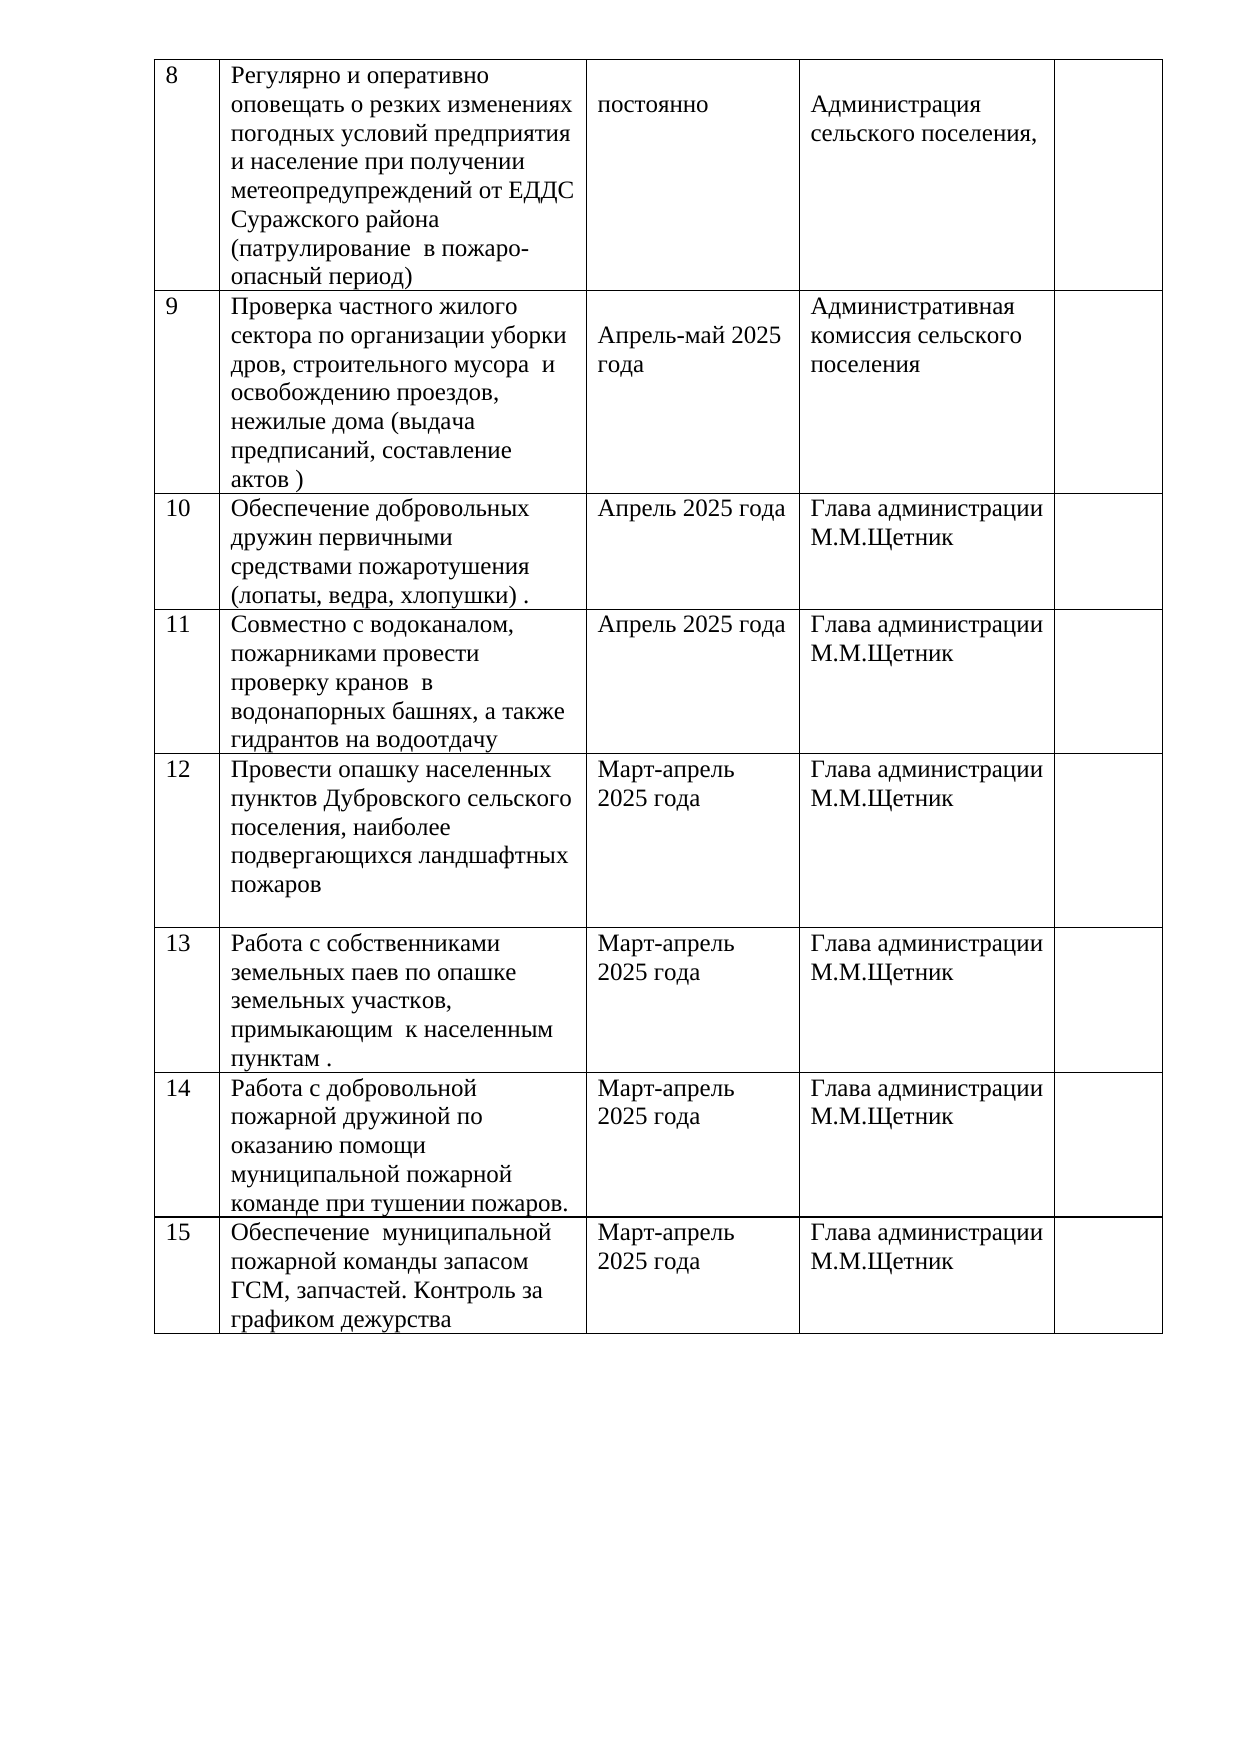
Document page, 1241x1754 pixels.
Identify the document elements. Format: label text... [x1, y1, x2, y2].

table_cell 12 [155, 754, 219, 927]
table_cell [1055, 1218, 1162, 1332]
table_cell Апрель 2025 года [587, 494, 799, 608]
table_cell [1055, 1073, 1162, 1216]
table_cell 10 [155, 494, 219, 608]
table_cell [1055, 754, 1162, 927]
table_cell Обеспечение муниципальной пожарной команды запасом ГСМ, запчастей. Контроль за графиком дежурства [220, 1218, 586, 1332]
table_cell Административная комиссия сельского поселения [800, 291, 1054, 492]
table_cell [1055, 494, 1162, 608]
table_cell постоянно [587, 60, 799, 290]
table_cell Апрель-май 2025 года [587, 291, 799, 492]
table_cell Проверка частного жилого сектора по организации уборки дров, строительного мусора и освобождению проездов, нежилые дома (выдача предписаний, составление актов ) [220, 291, 586, 492]
table_cell [1055, 291, 1162, 492]
table_cell 8 [155, 60, 219, 290]
table_cell Март-апрель 2025 года [587, 754, 799, 927]
table_cell Глава администрации М.М.Щетник [800, 494, 1054, 608]
table_cell Глава администрации М.М.Щетник [800, 754, 1054, 927]
table_cell Работа с добровольной пожарной дружиной по оказанию помощи муниципальной пожарной команде при тушении пожаров. [220, 1073, 586, 1216]
table_cell 15 [155, 1218, 219, 1332]
table_cell Провести опашку населенных пунктов Дубровского сельского поселения, наиболее подвергающихся ландшафтных пожаров [220, 754, 586, 927]
table_cell Март-апрель 2025 года [587, 928, 799, 1072]
table_cell Регулярно и оперативно оповещать о резких изменениях погодных условий предприятия и население при получении метеопредупреждений от ЕДДС Суражского района (патрулирование в пожаро-опасный период) [220, 60, 586, 290]
table_cell Март-апрель 2025 года [587, 1218, 799, 1332]
table_cell Обеспечение добровольных дружин первичными средствами пожаротушения (лопаты, ведра, хлопушки) . [220, 494, 586, 608]
table_cell [1055, 928, 1162, 1072]
table_cell 14 [155, 1073, 219, 1216]
table_cell Глава администрации М.М.Щетник [800, 610, 1054, 753]
table_cell Работа с собственниками земельных паев по опашке земельных участков, примыкающим к населенным пунктам . [220, 928, 586, 1072]
table_cell Март-апрель 2025 года [587, 1073, 799, 1216]
table_cell Глава администрации М.М.Щетник [800, 928, 1054, 1072]
table_cell [1055, 610, 1162, 753]
table_cell 11 [155, 610, 219, 753]
table_cell Совместно с водоканалом, пожарниками провести проверку кранов в водонапорных башнях, а также гидрантов на водоотдачу [220, 610, 586, 753]
table_cell Глава администрации М.М.Щетник [800, 1073, 1054, 1216]
table_cell [1055, 60, 1162, 290]
table_cell 9 [155, 291, 219, 492]
table_cell Апрель 2025 года [587, 610, 799, 753]
table_cell Администрация сельского поселения, [800, 60, 1054, 290]
table_cell Глава администрации М.М.Щетник [800, 1218, 1054, 1332]
table_cell 13 [155, 928, 219, 1072]
